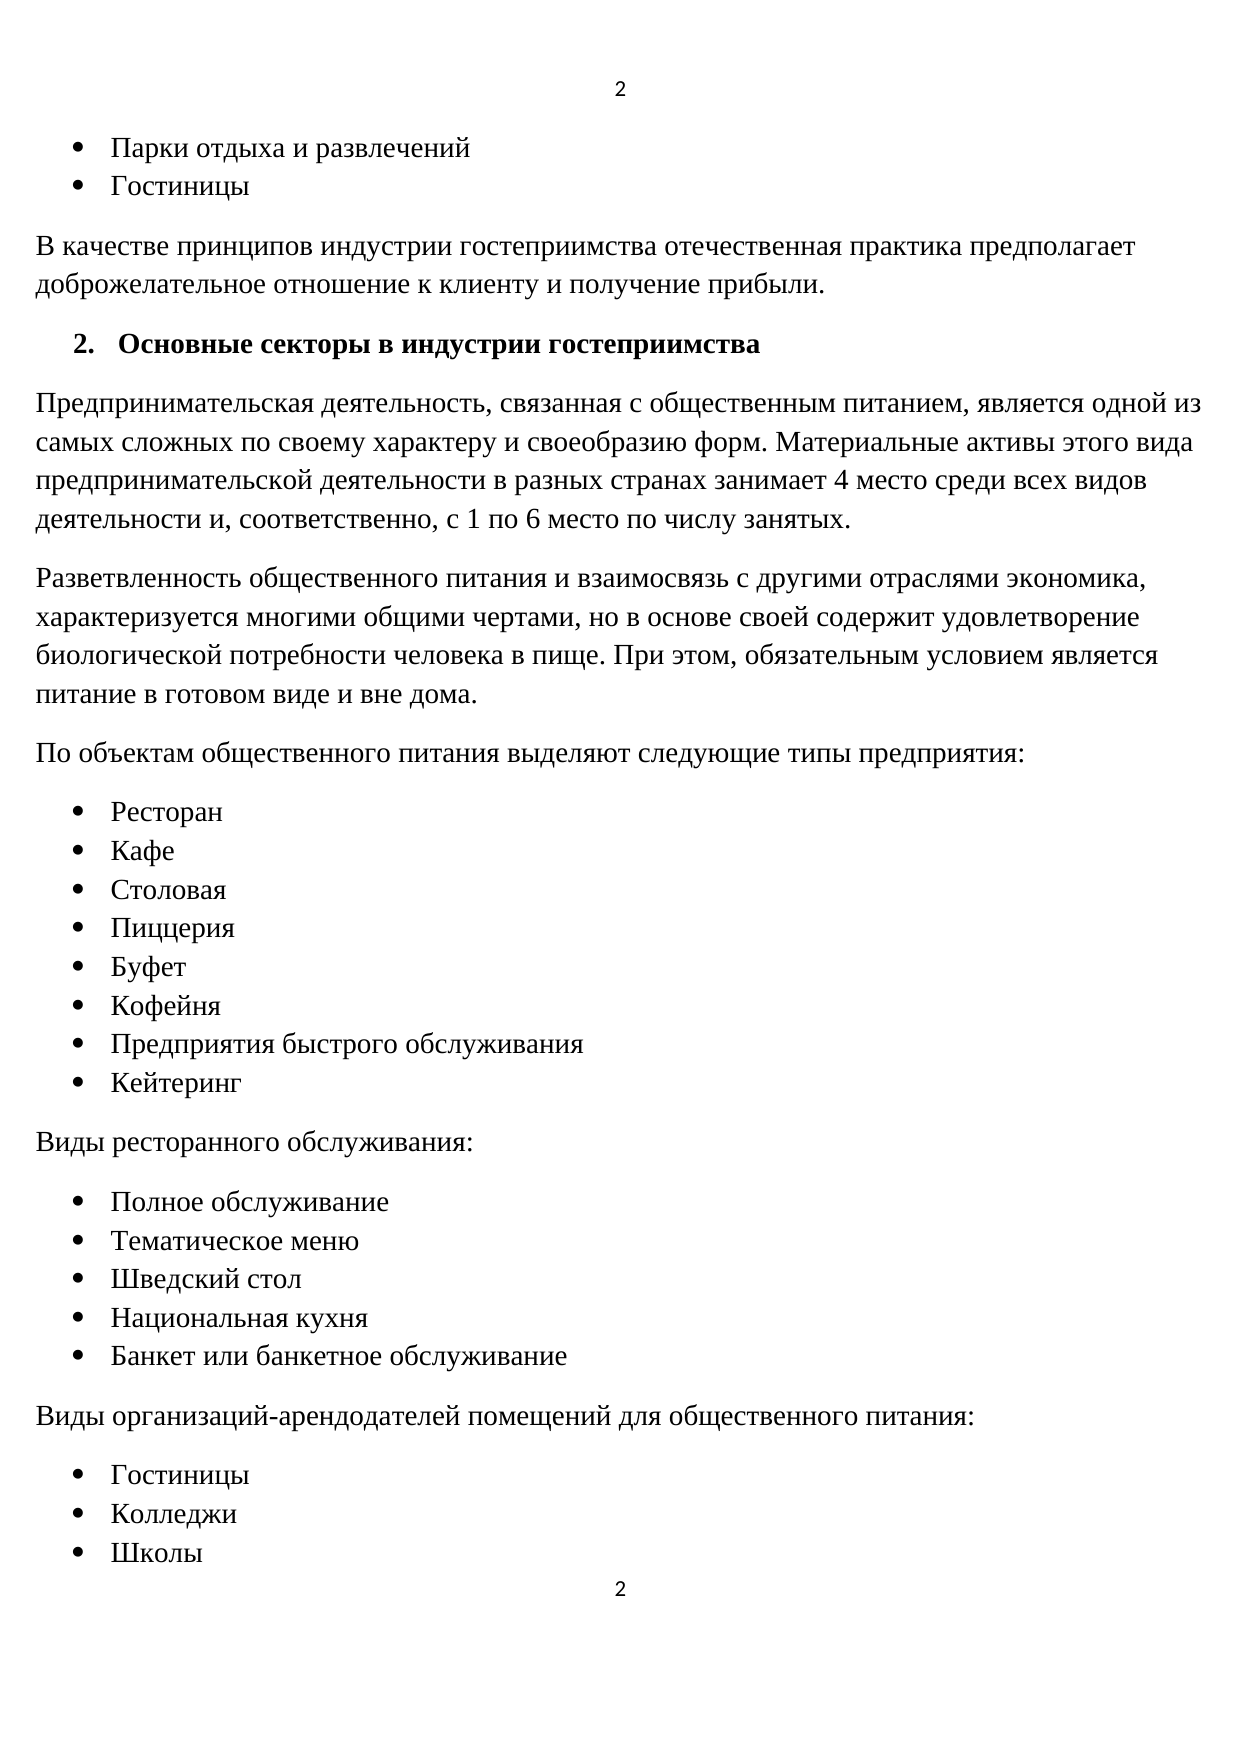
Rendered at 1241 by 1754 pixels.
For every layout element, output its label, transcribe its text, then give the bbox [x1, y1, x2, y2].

list Национальная кухня [73, 1300, 1205, 1333]
list Ресторан [73, 794, 1205, 828]
text Предпринимательская деятельность, связанная с общественным питанием, является одной из самых сложных по своему характеру и своеобразию форм. Материальные активы этого вида предпринимательской деятельности в разных странах занимает 4 место среди всех видов деятельности и, соответственно, с 1 по 6 место по числу занятых. [35, 385, 1205, 534]
list Полное обслуживание [73, 1184, 1205, 1218]
list Гостиницы [73, 168, 1205, 202]
list Гостиницы [73, 1457, 1205, 1491]
list Парки отдыха и развлечений [73, 130, 1205, 163]
list Кейтеринг [73, 1065, 1205, 1099]
list Колледжи [73, 1496, 1205, 1530]
list Тематическое меню [73, 1223, 1205, 1256]
list Буфет [73, 949, 1205, 983]
list Предприятия быстрого обслуживания [73, 1026, 1205, 1060]
list Шведский стол [73, 1261, 1205, 1295]
text Разветвленность общественного питания и взаимосвязь с другими отраслями экономика, характеризуется многими общими чертами, но в основе своей содержит удовлетворение биологической потребности человека в пище. При этом, обязательным условием является питание в готовом виде и вне дома. [35, 560, 1205, 709]
list Кофейня [73, 988, 1205, 1021]
text По объектам общественного питания выделяют следующие типы предприятия: [35, 735, 1205, 769]
list Пиццерия [73, 911, 1205, 944]
list Столовая [73, 872, 1205, 906]
list Школы [73, 1535, 1205, 1568]
list Банкет или банкетное обслуживание [73, 1338, 1205, 1372]
text В качестве принципов индустрии гостеприимства отечественная практика предполагает доброжелательное отношение к клиенту и получение прибыли. [35, 228, 1205, 300]
list Кафе [73, 833, 1205, 867]
list Основные секторы в индустрии гостеприимства [73, 326, 1205, 359]
text Виды организаций-арендодателей помещений для общественного питания: [35, 1398, 1205, 1432]
text Виды ресторанного обслуживания: [35, 1124, 1205, 1158]
